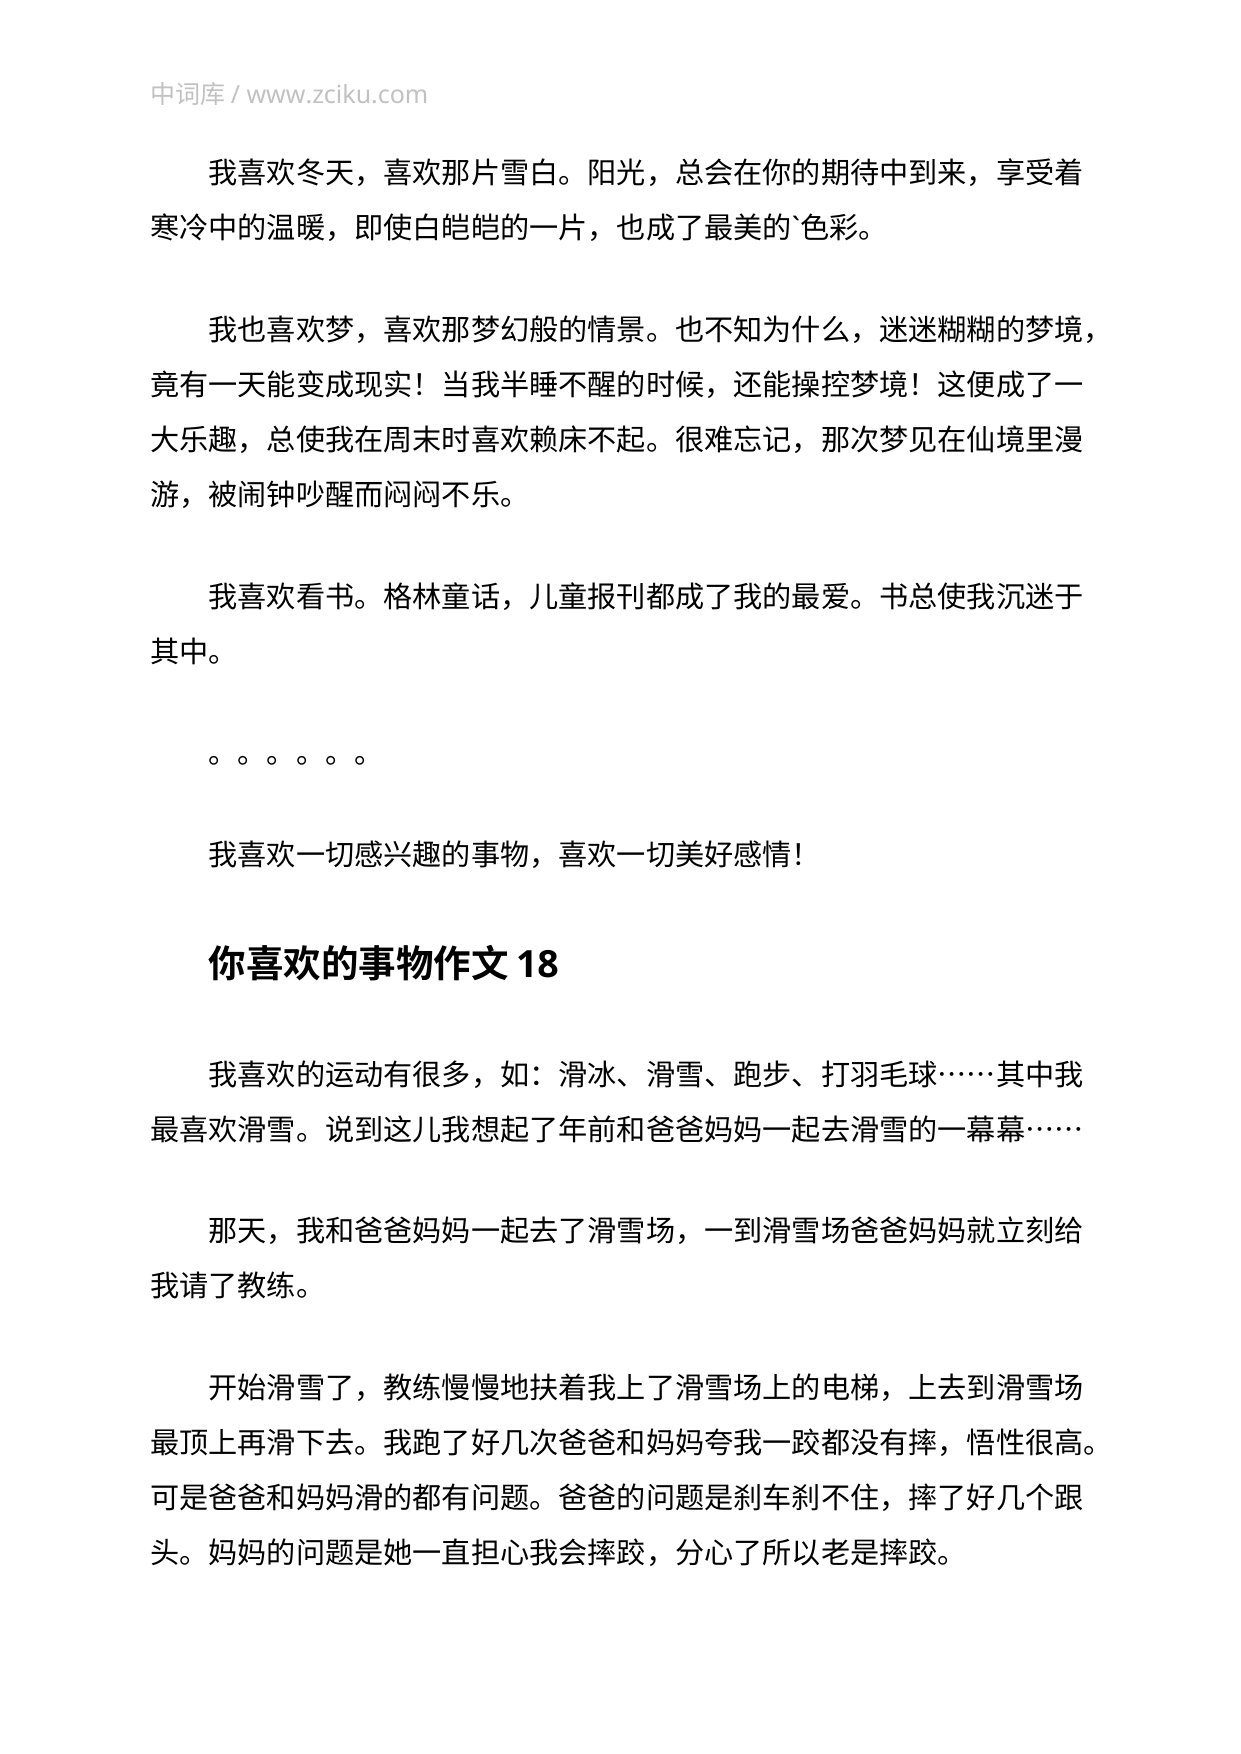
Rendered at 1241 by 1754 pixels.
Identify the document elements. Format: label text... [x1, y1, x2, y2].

text 你喜欢的事物作文18 [150, 933, 1090, 988]
text 开始滑雪了，教练慢慢地扶着我上了滑雪场上的电梯，上去到滑雪场最顶上再滑下去。我跑了好几次爸爸和妈妈夸我一跤都没有摔，悟性很高。可是爸爸和妈妈滑的都有问题。爸爸的问题是刹车刹不住，摔了好几个跟头。妈妈的问题是她一直担心我会摔跤，分心了所以老是摔跤。 [150, 1364, 1090, 1571]
text 我喜欢冬天，喜欢那片雪白。阳光，总会在你的期待中到来，享受着寒冷中的温暖，即使白皑皑的一片，也成了最美的`色彩。 [150, 150, 1090, 247]
text 我喜欢一切感兴趣的事物，喜欢一切美好感情！ [150, 832, 1090, 874]
text 我喜欢看书。格林童话，儿童报刊都成了我的最爱。书总使我沉迷于其中。 [150, 573, 1090, 671]
text 我也喜欢梦，喜欢那梦幻般的情景。也不知为什么，迷迷糊糊的梦境，竟有一天能变成现实！当我半睡不醒的时候，还能操控梦境！这便成了一大乐趣，总使我在周末时喜欢赖床不起。很难忘记，那次梦见在仙境里漫游，被闹钟吵醒而闷闷不乐。 [150, 307, 1090, 514]
text 那天，我和爸爸妈妈一起去了滑雪场，一到滑雪场爸爸妈妈就立刻给我请了教练。 [150, 1208, 1090, 1305]
text 。。。。。。 [150, 730, 1090, 772]
text 我喜欢的运动有很多，如：滑冰、滑雪、跑步、打羽毛球……其中我最喜欢滑雪。说到这儿我想起了年前和爸爸妈妈一起去滑雪的一幕幕…… [150, 1051, 1090, 1148]
